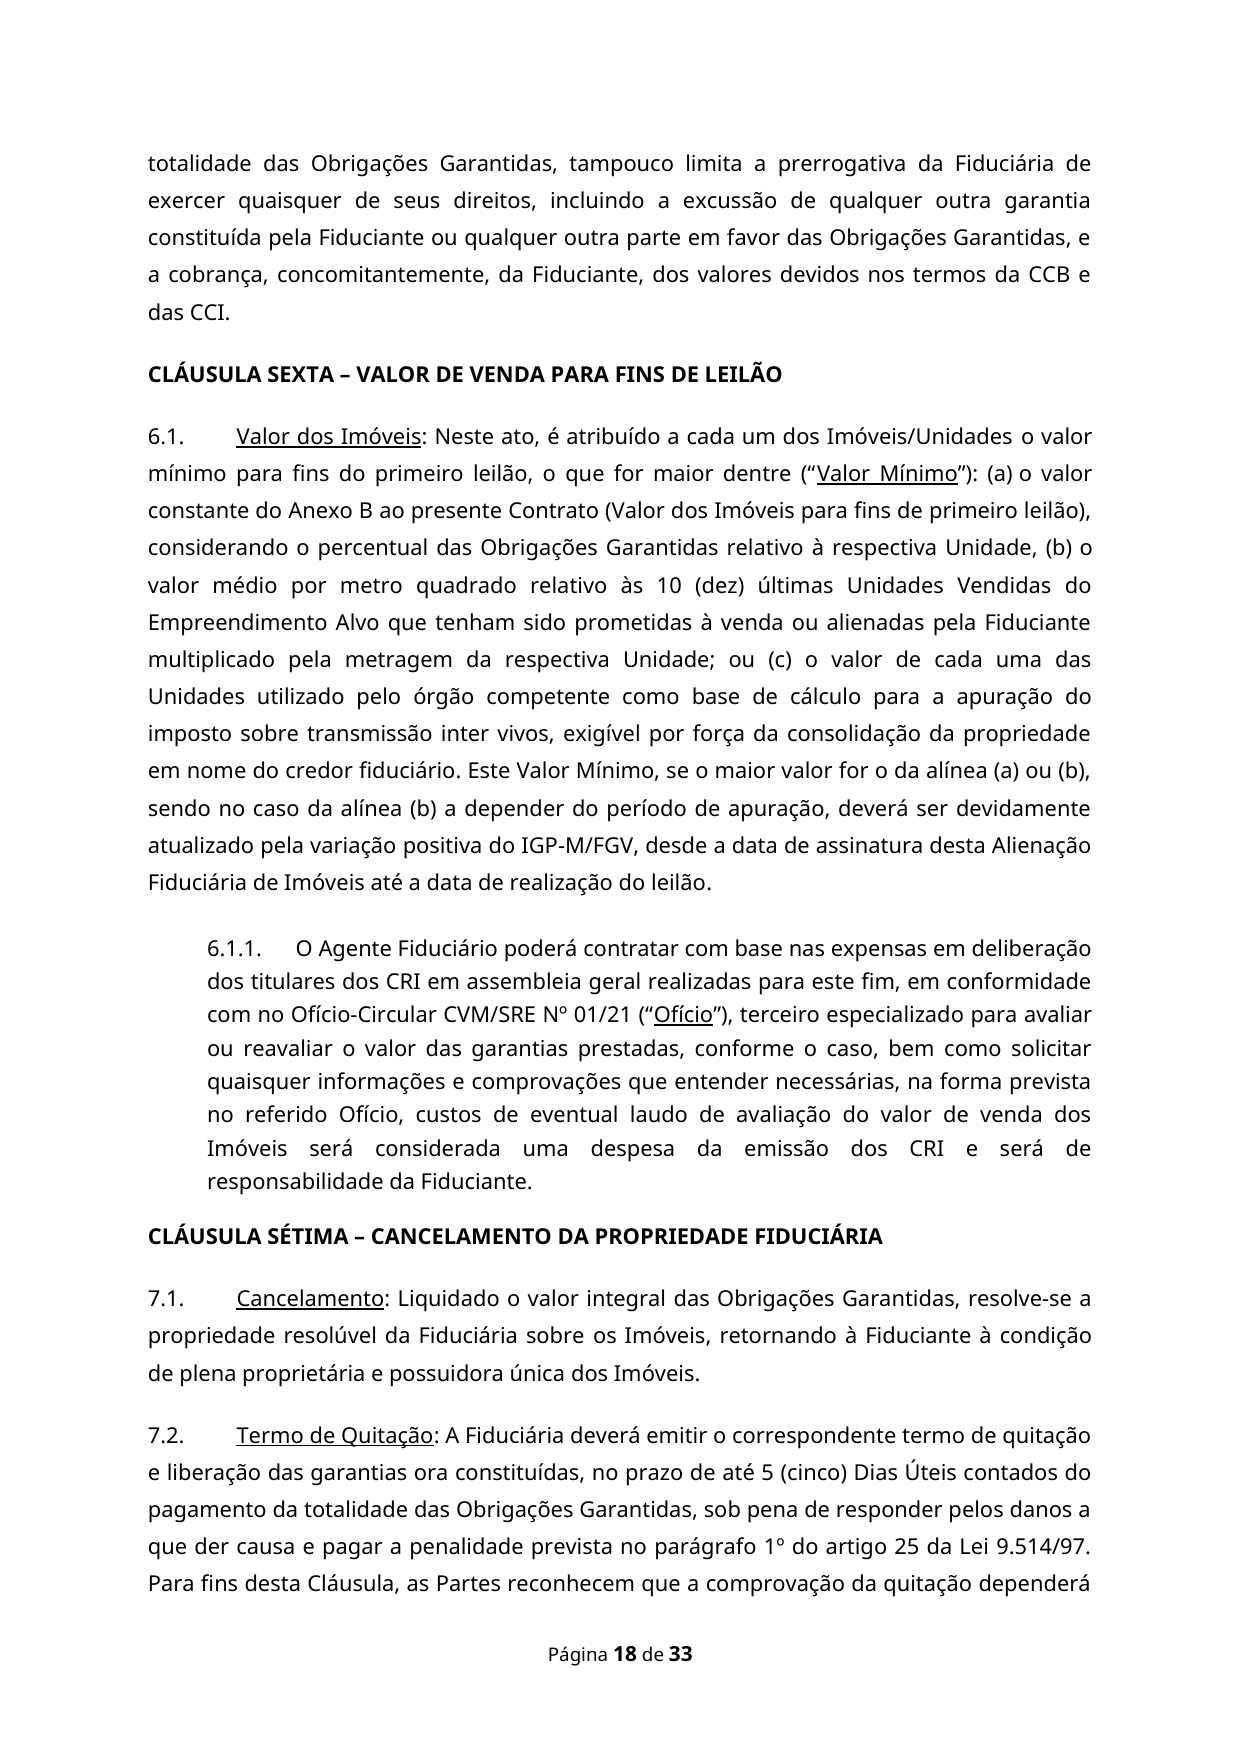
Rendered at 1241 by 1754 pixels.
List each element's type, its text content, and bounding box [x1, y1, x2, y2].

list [148, 148, 1092, 326]
list CLÁUSULA SÉTIMA – CANCELAMENTO DA PROPRIEDADE FIDUCIÁRIA [103, 1221, 1092, 1251]
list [148, 1420, 1092, 1598]
list O Agente Fiduciário poderá contratar com base nas expensas em deliberação dos titulares dos CRI em assembleia geral realizadas para este fim, em conformidade com no Ofício-Circular CVM/SRE Nº 01/21 (“Ofício”), terceiro especializado para avaliar ou reavaliar o valor das garantias prestadas, conforme o caso, bem como solicitar quaisquer informações e comprovações que entender necessárias, na forma prevista no referido Ofício, custos de eventual laudo de avaliação do valor de venda dos Imóveis será considerada uma despesa da emissão dos CRI e será de responsabilidade da Fiduciante. [207, 929, 1092, 1196]
list Cancelamento: Liquidado o valor integral das Obrigações Garantidas, resolve-se a propriedade resolúvel da Fiduciária sobre os Imóveis, retornando à Fiduciante à condição de plena proprietária e possuidora única dos Imóveis. [148, 1283, 1092, 1387]
list Valor dos Imóveis: Neste ato, é atribuído a cada um dos Imóveis/Unidades o valor mínimo para fins do primeiro leilão, o que for maior dentre (“Valor Mínimo”): (a) o valor constante do Anexo B ao presente Contrato (Valor dos Imóveis para fins de primeiro leilão), considerando o percentual das Obrigações Garantidas relativo à respectiva Unidade, (b) o valor médio por metro quadrado relativo às 10 (dez) últimas Unidades Vendidas do Empreendimento Alvo que tenham sido prometidas à venda ou alienadas pela Fiduciante multiplicado pela metragem da respectiva Unidade; ou (c) o valor de cada uma das Unidades utilizado pelo órgão competente como base de cálculo para a apuração do imposto sobre transmissão inter vivos, exigível por força da consolidação da propriedade em nome do credor fiduciário. Este Valor Mínimo, se o maior valor for o da alínea (a) ou (b), sendo no caso da alínea (b) a depender do período de apuração, deverá ser devidamente atualizado pela variação positiva do IGP-M/FGV, desde a data de assinatura desta Alienação Fiduciária de Imóveis até a data de realização do leilão. [148, 421, 1092, 897]
list CLÁUSULA SEXTA – VALOR DE VENDA PARA FINS DE LEILÃO [103, 359, 1092, 388]
